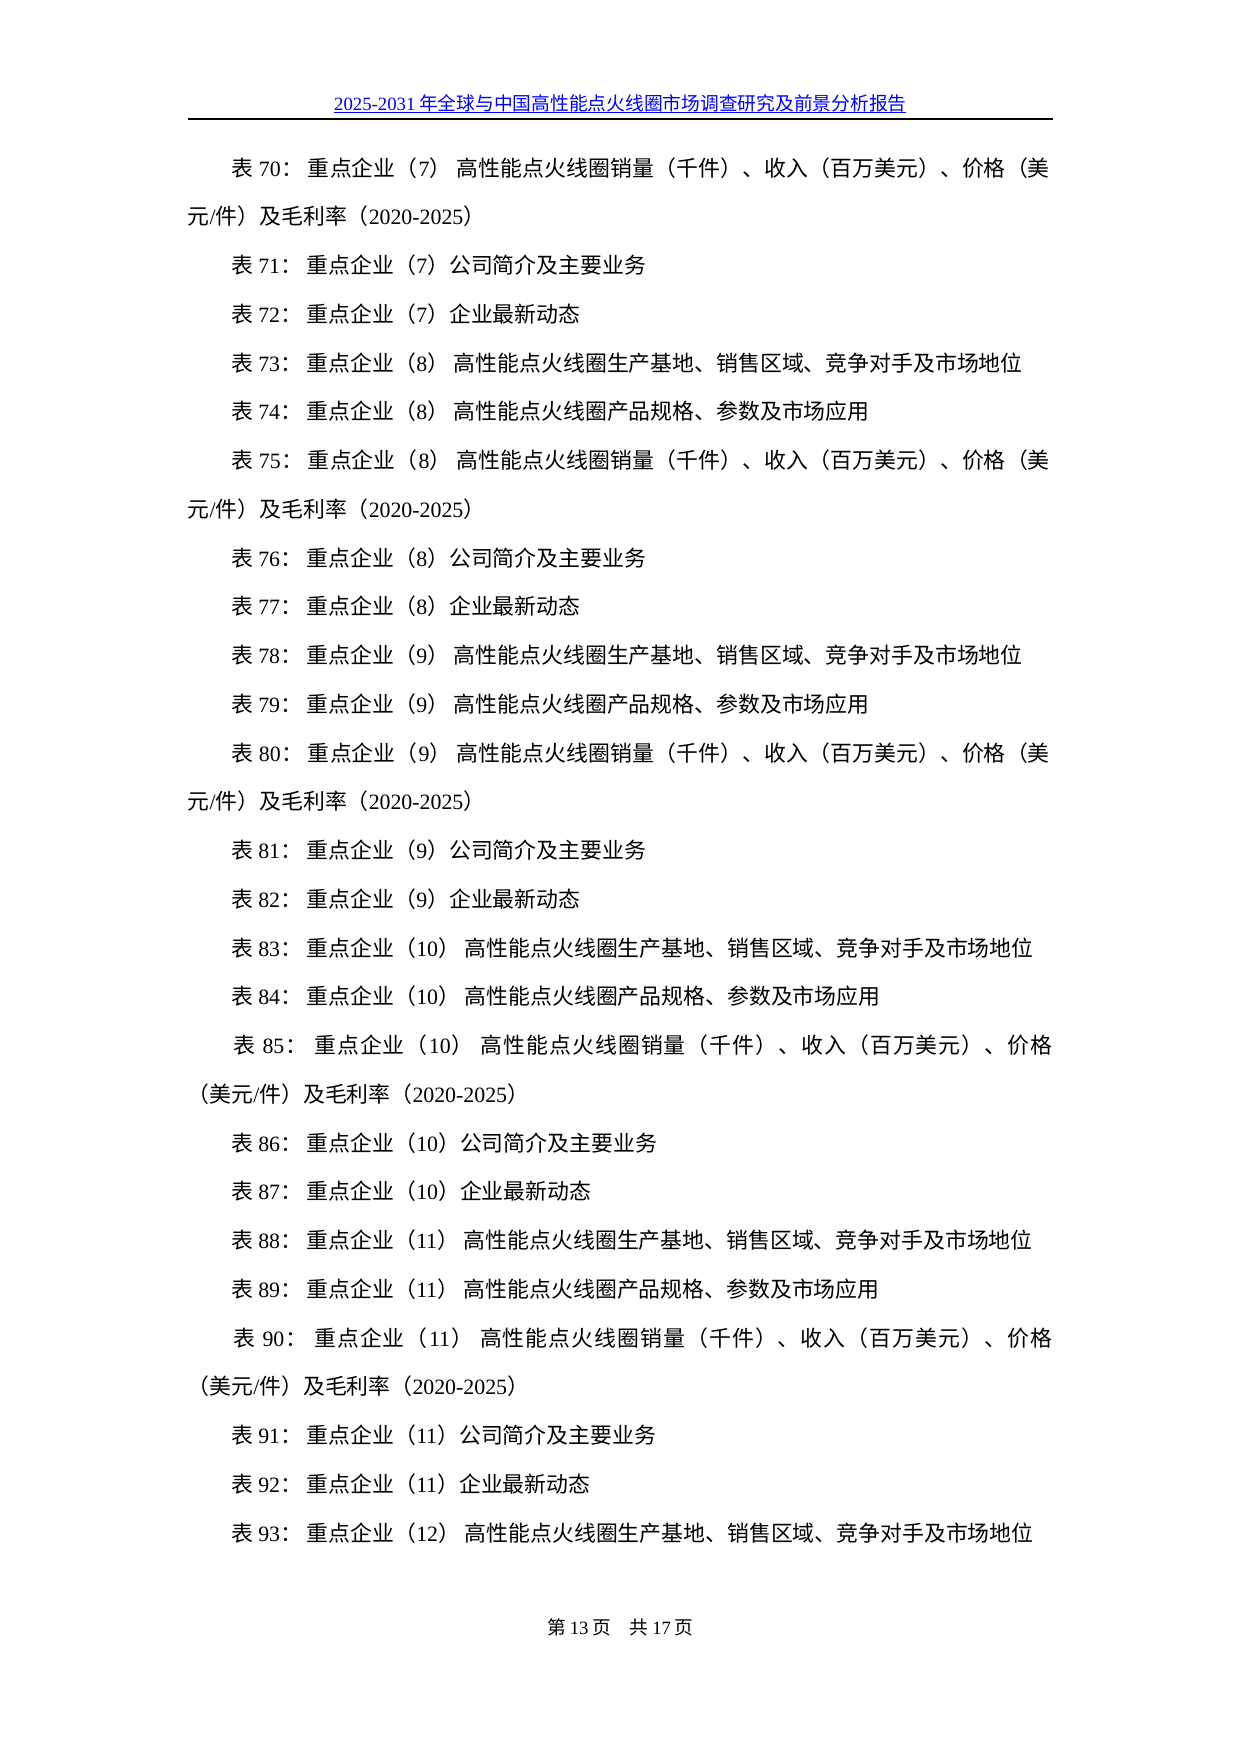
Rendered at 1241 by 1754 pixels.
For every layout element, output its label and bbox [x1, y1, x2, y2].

text [187, 150, 1053, 1548]
